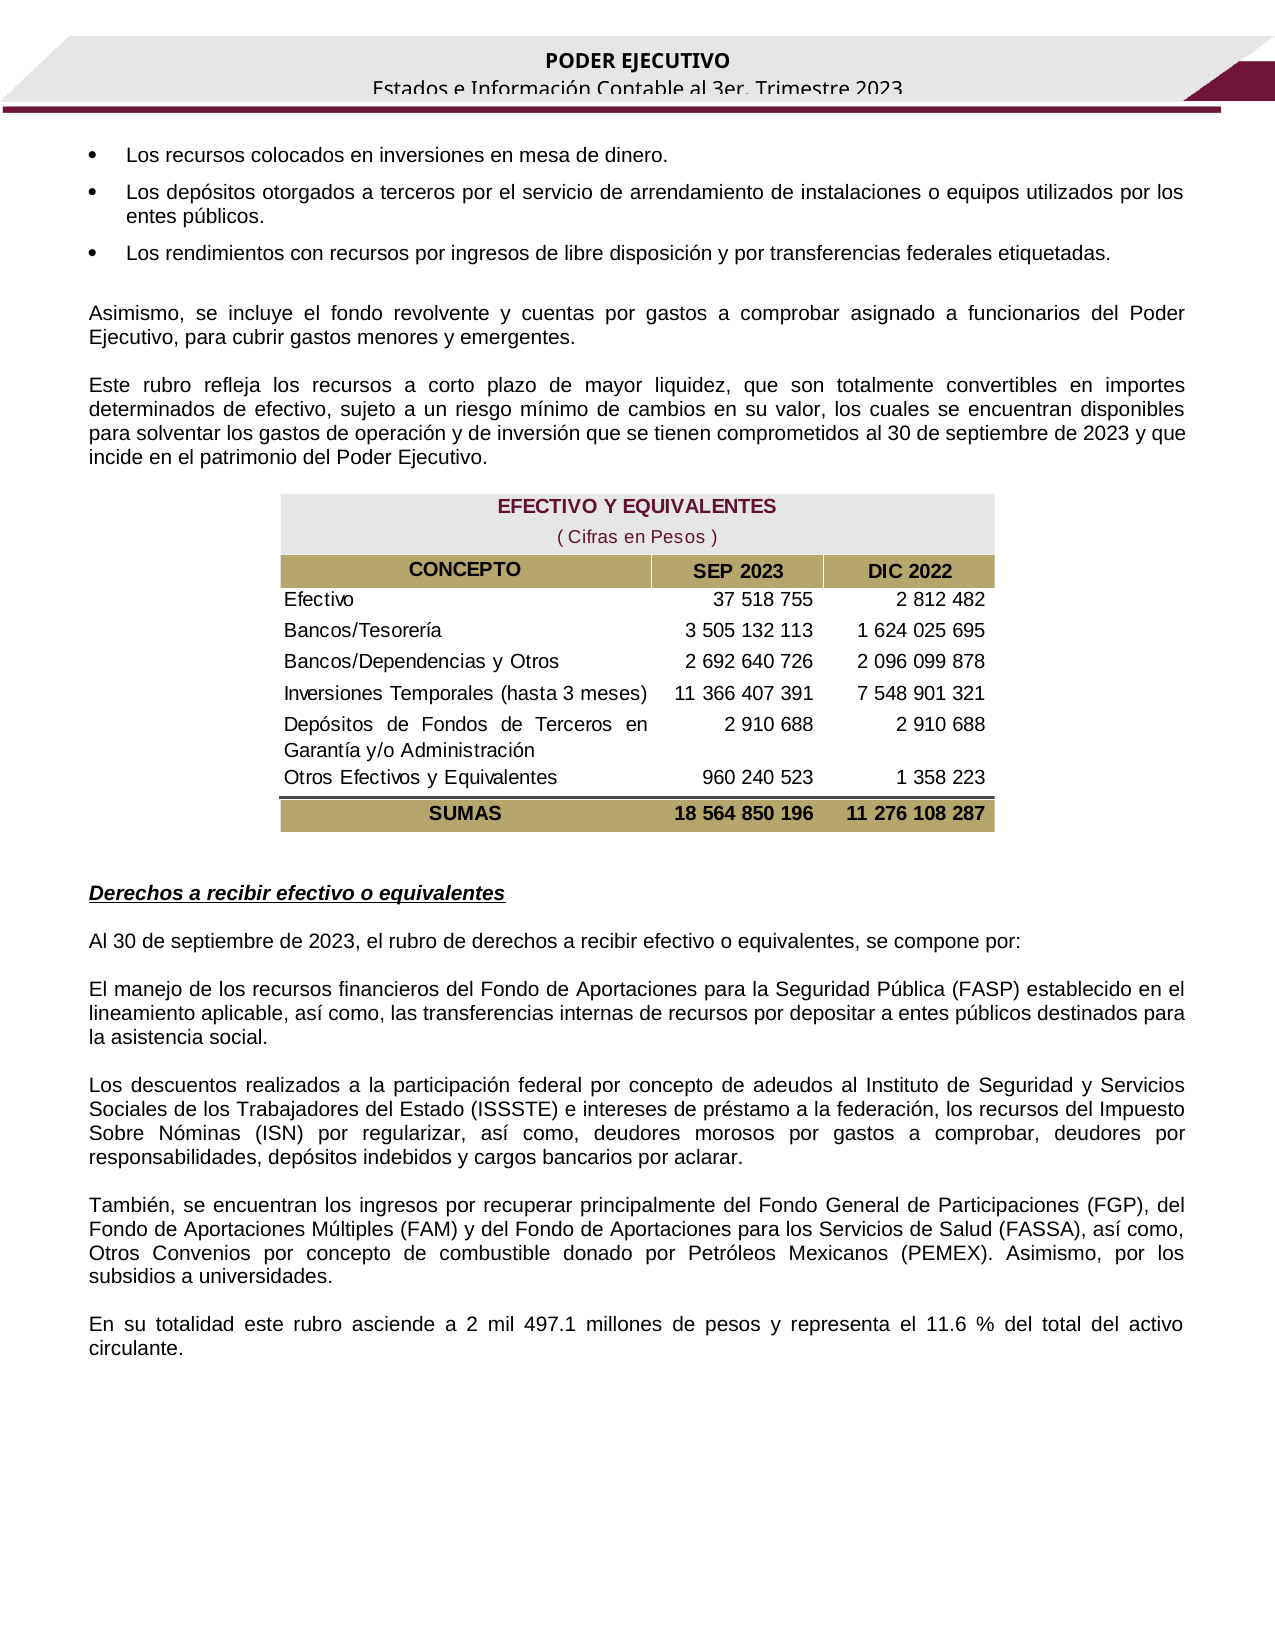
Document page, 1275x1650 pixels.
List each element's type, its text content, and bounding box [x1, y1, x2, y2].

text Al 30 de septiembre de 2023, el rubro de derechos a recibir efectivo o equivalentes, se compone por: [89, 929, 1186, 953]
text Derechos a recibir efectivo o equivalentes [89, 881, 1186, 905]
text Asimismo, se incluye el fondo revolvente y cuentas por gastos a comprobar asignado a funcionarios del Poder Ejecutivo, para cubrir gastos menores y emergentes. [89, 301, 1186, 349]
picture [0, 36, 1275, 113]
list Los depósitos otorgados a terceros por el servicio de arrendamiento de instalaciones o equipos utilizados por los entes públicos. [89, 180, 1186, 228]
text El manejo de los recursos financieros del Fondo de Aportaciones para la Seguridad Pública (FASP) establecido en el lineamiento aplicable, así como, las transferencias internas de recursos por depositar a entes públicos destinados para la asistencia social. [89, 977, 1186, 1049]
text Este rubro refleja los recursos a corto plazo de mayor liquidez, que son totalmente convertibles en importes determinados de efectivo, sujeto a un riesgo mínimo de cambios en su valor, los cuales se encuentran disponibles para solventar los gastos de operación y de inversión que se tienen comprometidos al 30 de septiembre de 2023 y que incide en el patrimonio del Poder Ejecutivo. [89, 373, 1186, 468]
text También, se encuentran los ingresos por recuperar principalmente del Fondo General de Participaciones (FGP), del Fondo de Aportaciones Múltiples (FAM) y del Fondo de Aportaciones para los Servicios de Salud (FASSA), así como, Otros Convenios por concepto de combustible donado por Petróleos Mexicanos (PEMEX). Asimismo, por los subsidios a universidades. [89, 1192, 1186, 1288]
list Los rendimientos con recursos por ingresos de libre disposición y por transferencias federales etiquetadas. [89, 240, 1186, 264]
text Los descuentos realizados a la participación federal por concepto de adeudos al Instituto de Seguridad y Servicios Sociales de los Trabajadores del Estado (ISSSTE) e intereses de préstamo a la federación, los recursos del Impuesto Sobre Nóminas (ISN) por regularizar, así como, deudores morosos por gastos a comprobar, deudores por responsabilidades, depósitos indebidos y cargos bancarios por aclarar. [89, 1073, 1186, 1168]
text En su totalidad este rubro asciende a 2 mil 497.1 millones de pesos y representa el 11.6 % del total del activo circulante. [89, 1312, 1186, 1360]
list Los recursos colocados en inversiones en mesa de dinero. [89, 143, 1186, 167]
